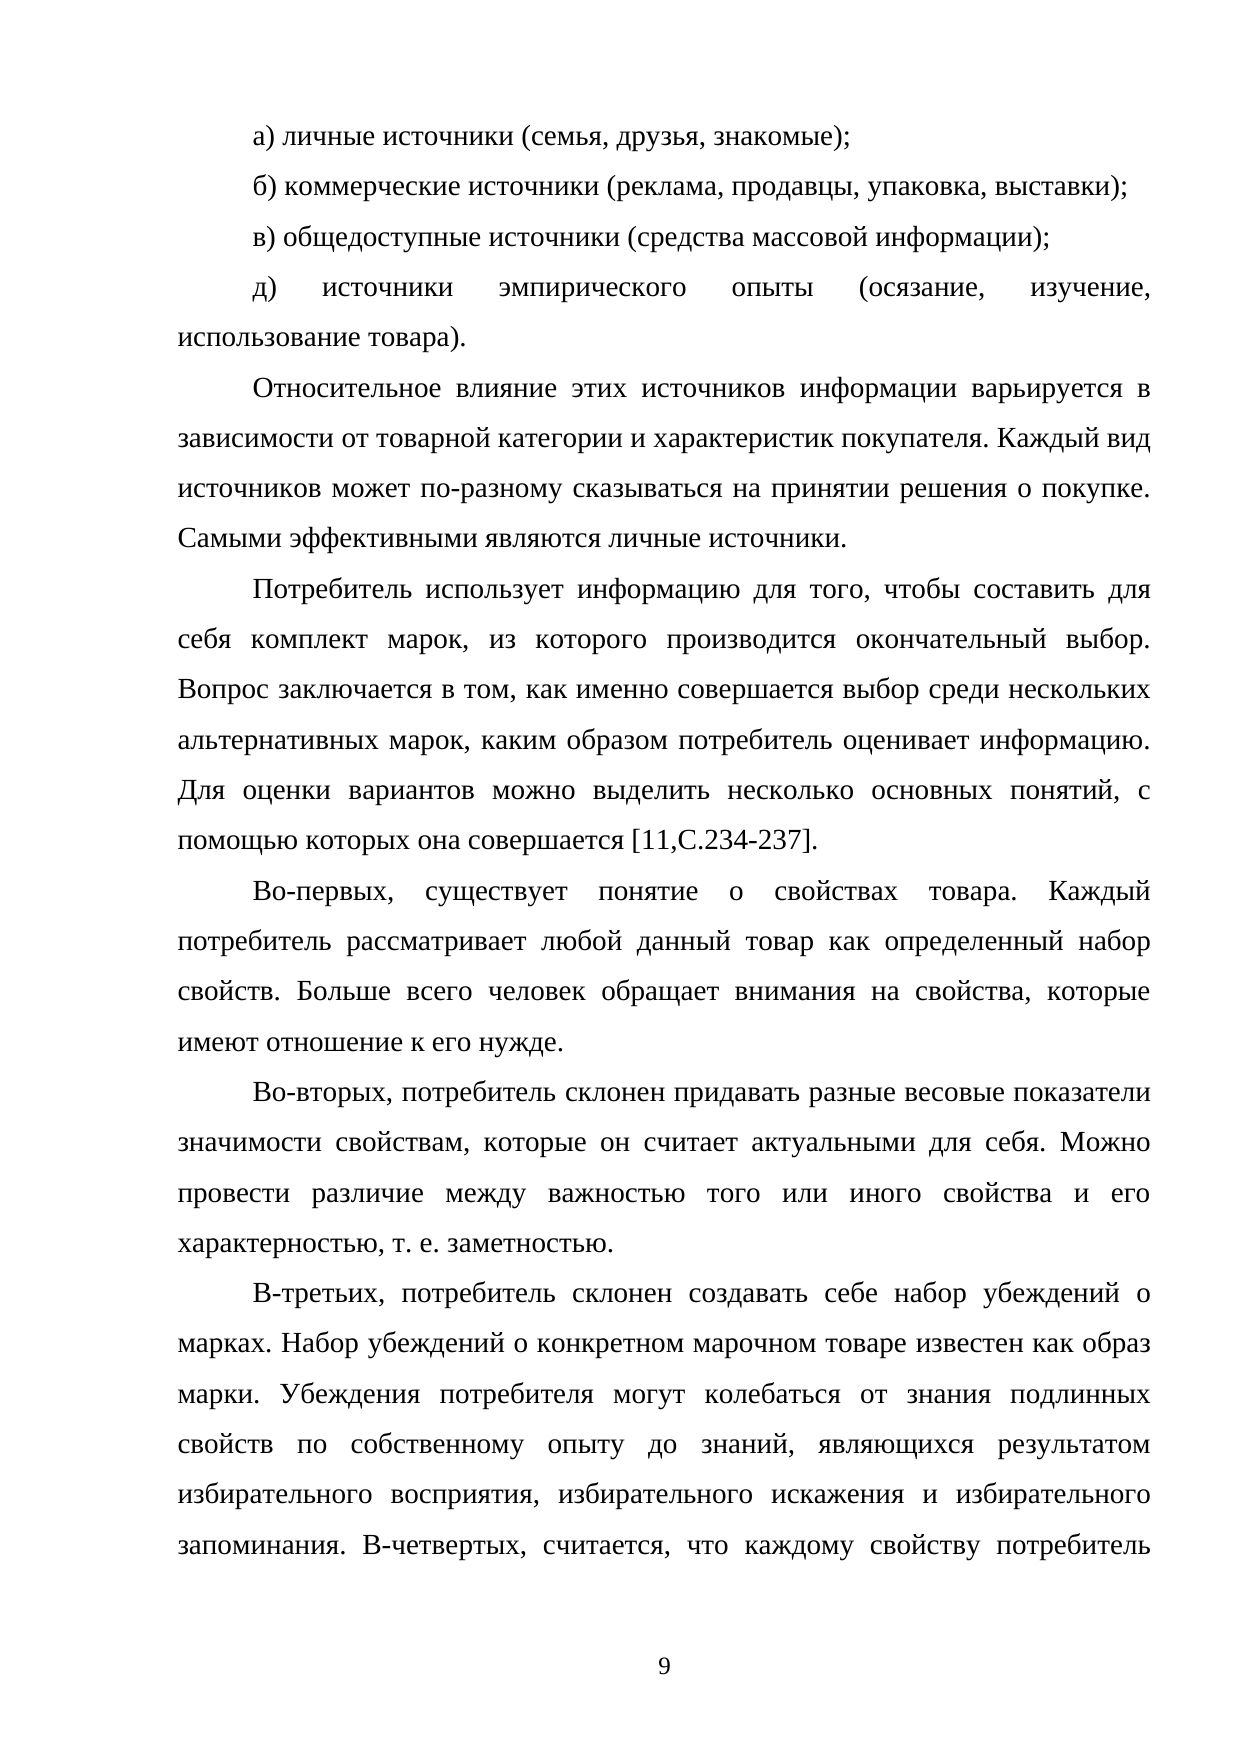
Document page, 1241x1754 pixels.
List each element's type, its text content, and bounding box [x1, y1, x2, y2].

text Потребитель использует информацию для того, чтобы составить для себя комплект марок, из которого производится окончательный выбор. Вопрос заключается в том, как именно совершается выбор среди нескольких альтернативных марок, каким образом потребитель оценивает информацию. Для оценки вариантов можно выделить несколько основных понятий, с помощью которых она совершается [11,С.234-237]. [177, 571, 1152, 856]
text а) личные источники (семья, друзья, знакомые); [177, 118, 1152, 152]
text б) коммерческие источники (реклама, продавцы, упаковка, выставки); [177, 168, 1152, 202]
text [177, 1275, 1152, 1560]
text Во-первых, существует понятие о свойствах товара. Каждый потребитель рассматривает любой данный товар как определенный набор свойств. Больше всего человек обращает внимания на свойства, которые имеют отношение к его нужде. [177, 873, 1152, 1057]
text Во-вторых, потребитель склонен придавать разные весовые показатели значимости свойствам, которые он считает актуальными для себя. Можно провести различие между важностью того или иного свойства и его характерностью, т. е. заметностью. [177, 1074, 1152, 1258]
text Относительное влияние этих источников информации варьируется в зависимости от товарной категории и характеристик покупателя. Каждый вид источников может по-разному сказываться на принятии решения о покупке. Самыми эффективными являются личные источники. [177, 370, 1152, 554]
text в) общедоступные источники (средства массовой информации); [177, 219, 1152, 252]
text д) источники эмпирического опыты (осязание, изучение, использование товара). [177, 269, 1152, 353]
